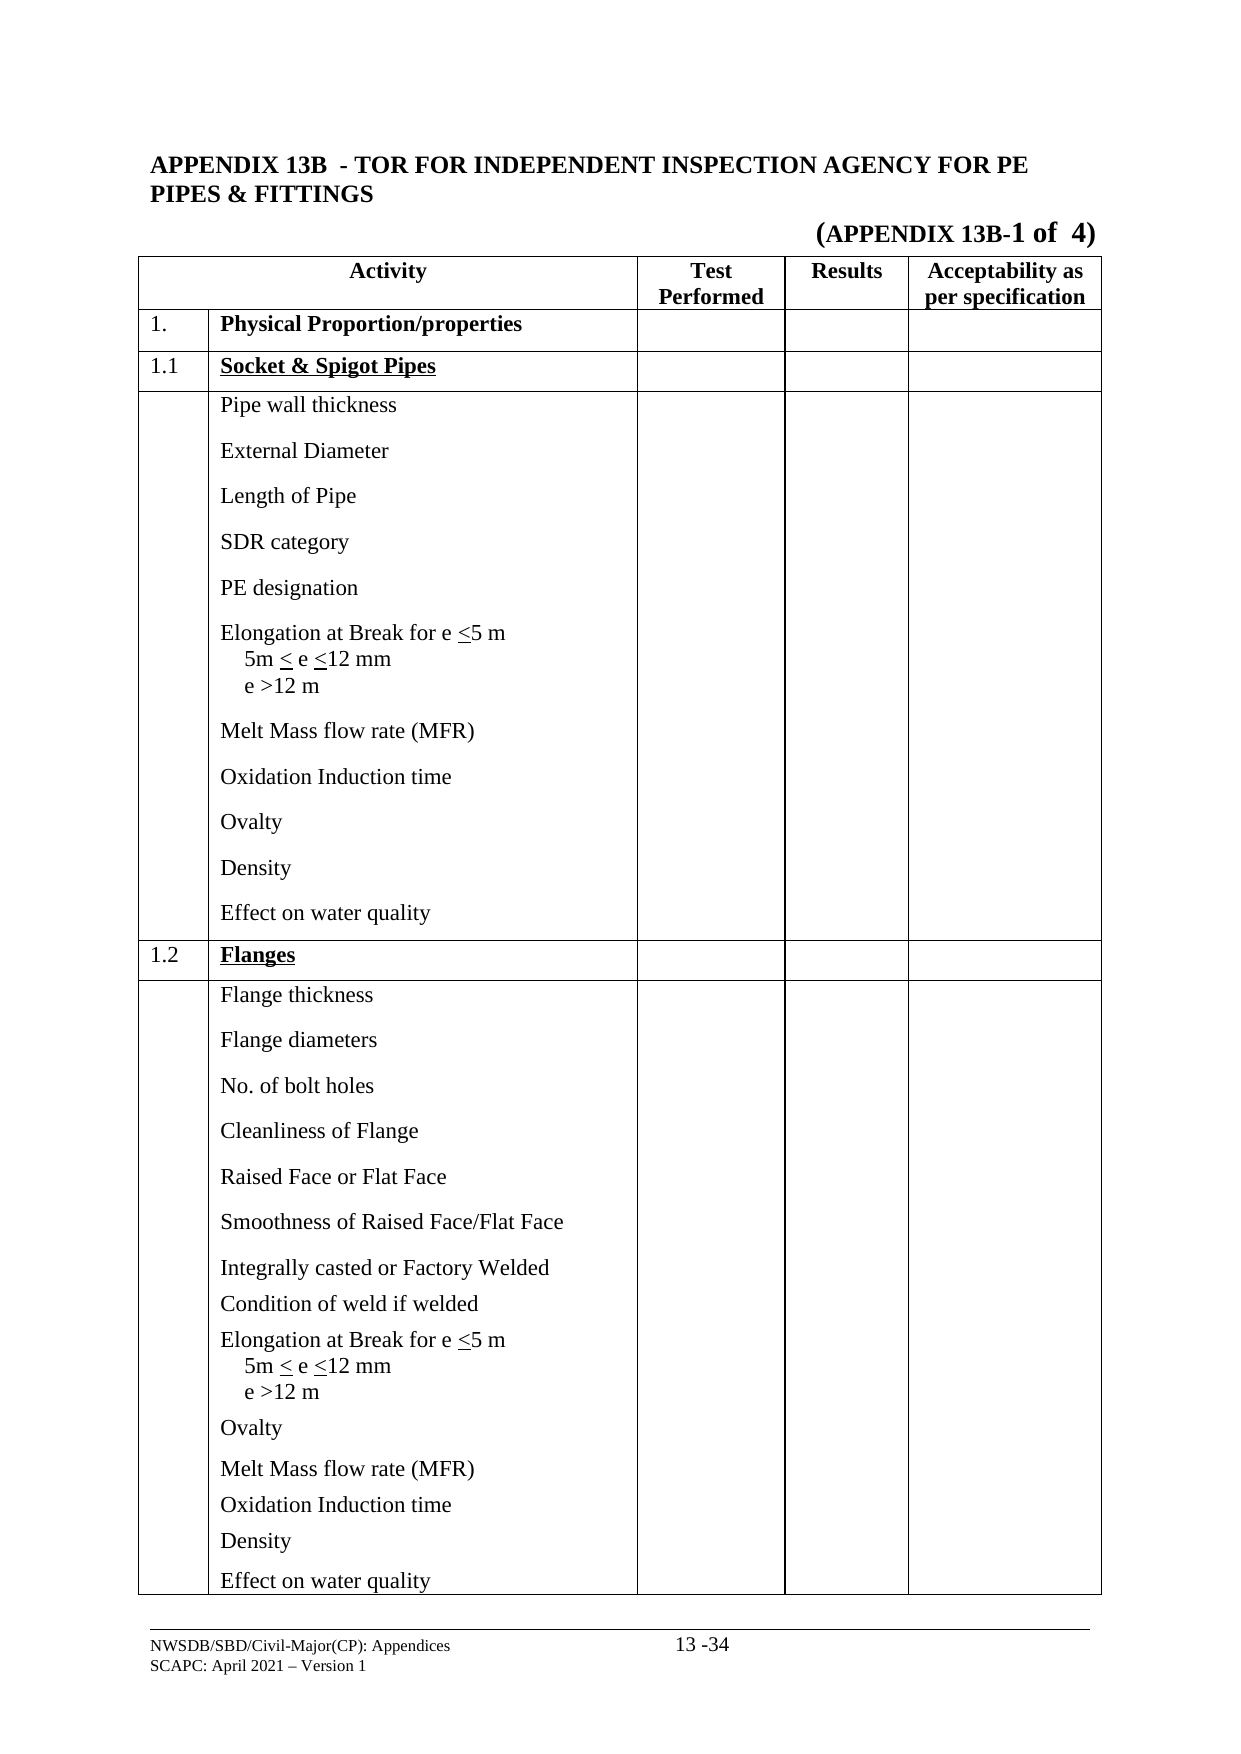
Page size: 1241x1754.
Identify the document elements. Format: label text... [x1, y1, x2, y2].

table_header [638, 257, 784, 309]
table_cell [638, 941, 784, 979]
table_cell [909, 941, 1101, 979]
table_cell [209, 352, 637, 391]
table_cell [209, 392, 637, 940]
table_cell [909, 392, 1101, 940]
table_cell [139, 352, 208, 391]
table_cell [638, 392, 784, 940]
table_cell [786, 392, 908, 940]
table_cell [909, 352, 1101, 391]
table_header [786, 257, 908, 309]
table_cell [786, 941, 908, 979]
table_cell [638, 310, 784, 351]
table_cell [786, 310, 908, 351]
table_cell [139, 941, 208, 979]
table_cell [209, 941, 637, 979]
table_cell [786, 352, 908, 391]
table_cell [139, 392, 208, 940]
text APPENDIX 13B - TOR FOR INDEPENDENT INSPECTION AGENCY FOR PE PIPES & FITTINGS [150, 150, 1090, 207]
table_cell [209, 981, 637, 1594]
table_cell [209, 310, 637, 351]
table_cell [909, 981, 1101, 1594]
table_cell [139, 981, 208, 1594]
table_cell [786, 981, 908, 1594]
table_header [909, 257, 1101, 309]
text (Appendix 13B-1 of 4) [816, 215, 1202, 248]
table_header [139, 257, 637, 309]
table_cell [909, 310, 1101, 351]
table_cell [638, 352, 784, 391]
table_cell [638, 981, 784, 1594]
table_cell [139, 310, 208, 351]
